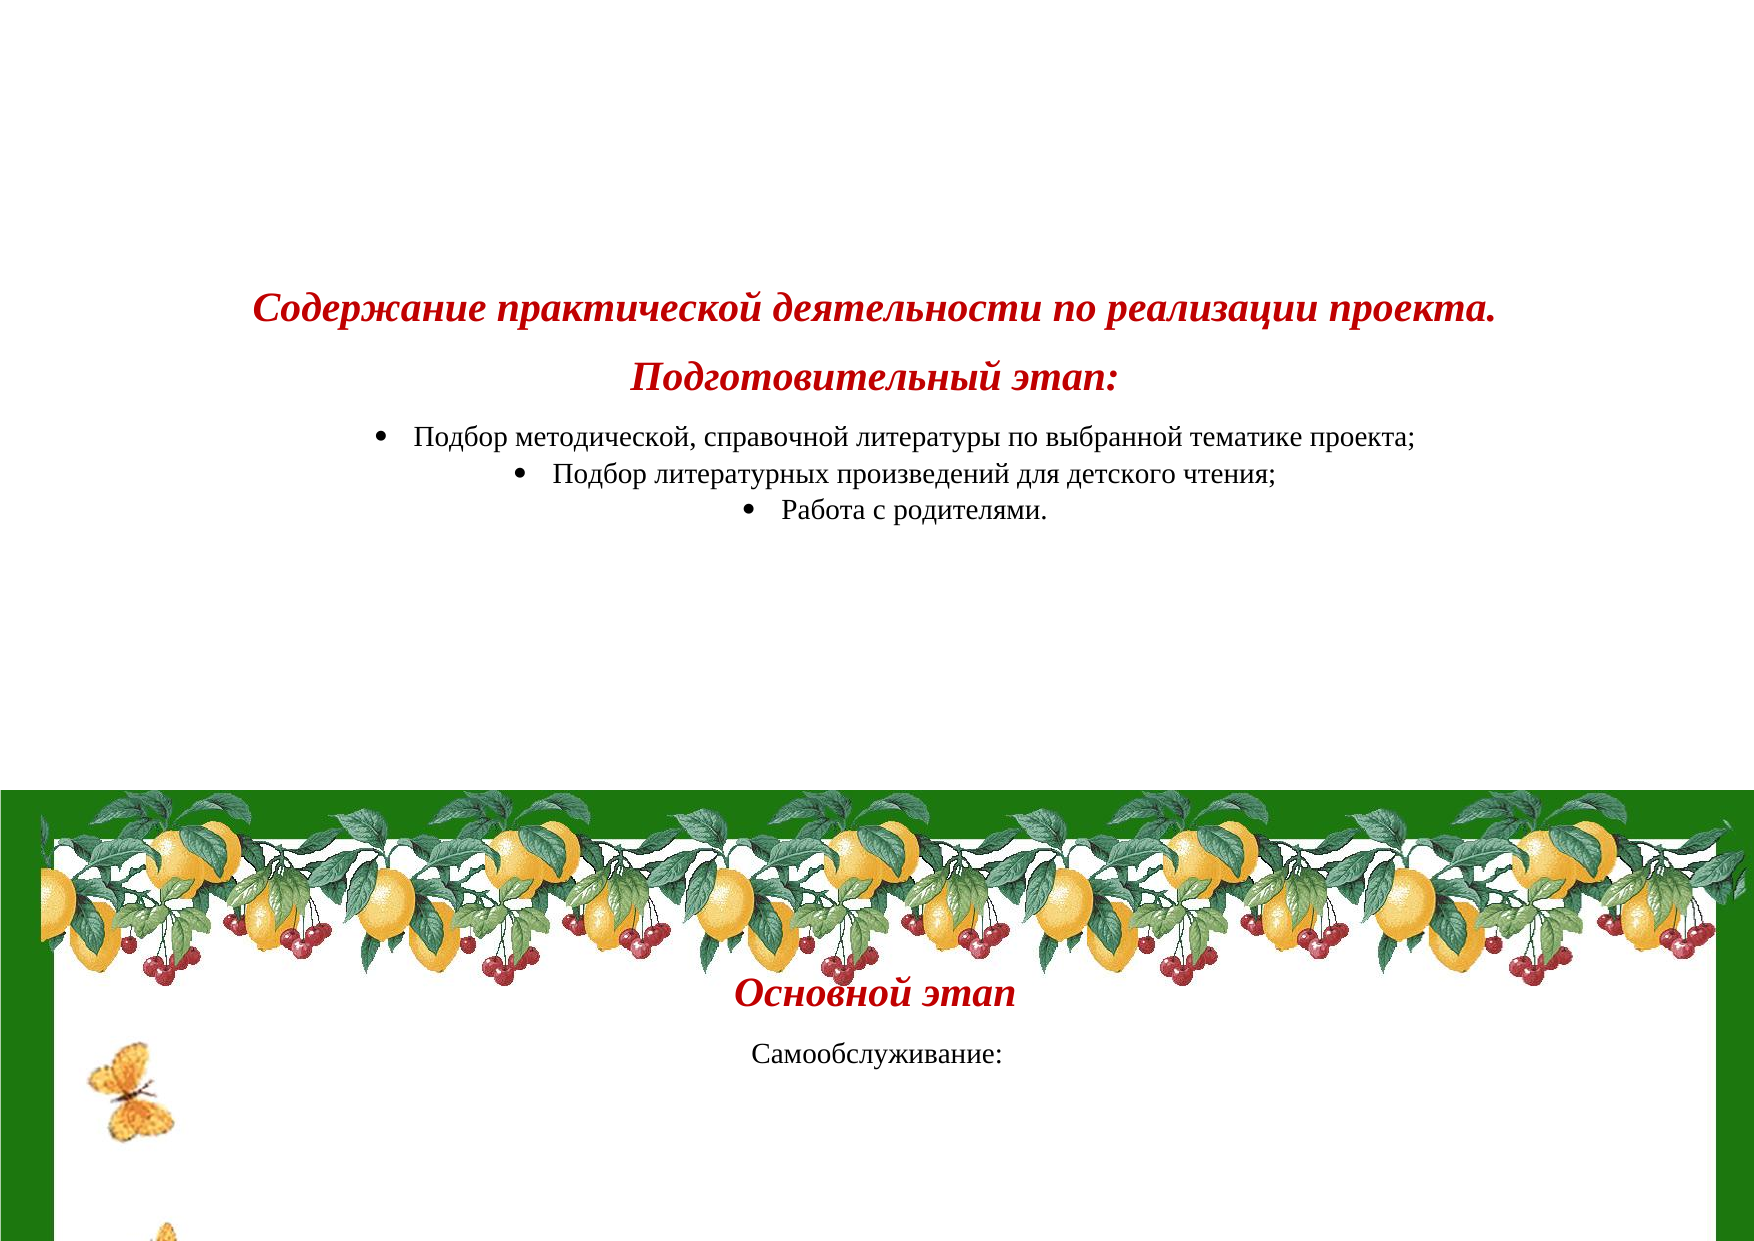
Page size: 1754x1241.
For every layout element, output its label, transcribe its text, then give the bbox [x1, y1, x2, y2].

list Работа с родителями. [156, 492, 1636, 526]
text Содержание практической деятельности по реализации проекта. [118, 283, 1636, 331]
text Основной этап [118, 967, 1636, 1015]
text Самообслуживание: [118, 1036, 1636, 1069]
list Подбор методической, справочной литературы по выбранной тематике проекта; [156, 419, 1636, 453]
list Подбор литературных произведений для детского чтения; [156, 456, 1636, 489]
picture [0, 790, 1754, 1241]
text Подготовительный этап: [118, 351, 1636, 399]
